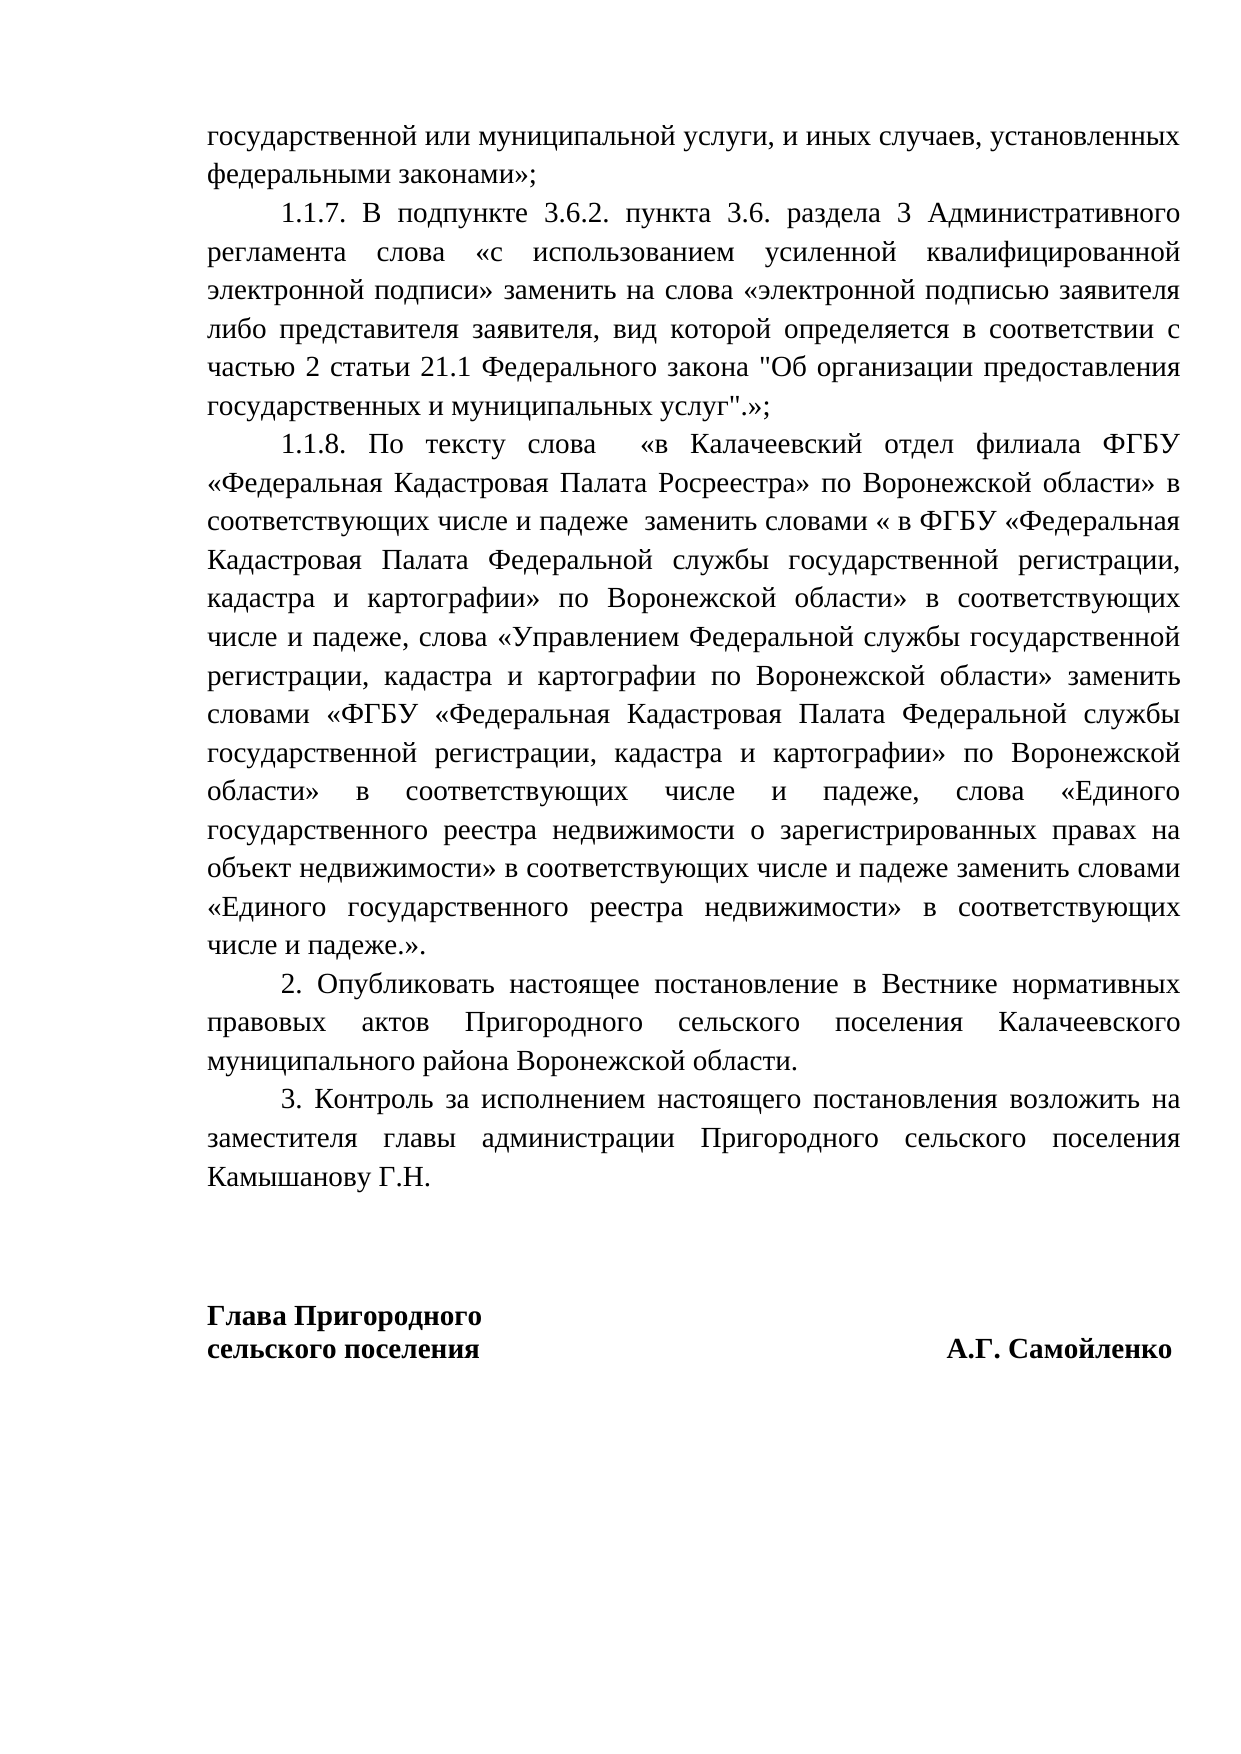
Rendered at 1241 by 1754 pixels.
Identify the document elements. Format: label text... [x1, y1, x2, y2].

text 2. Опубликовать настоящее постановление в Вестнике нормативных правовых актов Пригородного сельского поселения Калачеевского муниципального района Воронежской области. [207, 966, 1181, 1077]
text Глава Пригородного [207, 1298, 1181, 1331]
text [207, 118, 1181, 190]
text 1.1.8. По тексту слова «в Калачеевский отдел филиала ФГБУ «Федеральная Кадастровая Палата Росреестра» по Воронежской области» в соответствующих числе и падеже заменить словами « в ФГБУ «Федеральная Кадастровая Палата Федеральной службы государственной регистрации, кадастра и картографии» по Воронежской области» в соответствующих числе и падеже, слова «Управлением Федеральной службы государственной регистрации, кадастра и картографии по Воронежской области» заменить словами «ФГБУ «Федеральная Кадастровая Палата Федеральной службы государственной регистрации, кадастра и картографии» по Воронежской области» в соответствующих числе и падеже, слова «Единого государственного реестра недвижимости о зарегистрированных правах на объект недвижимости» в соответствующих числе и падеже заменить словами «Единого государственного реестра недвижимости» в соответствующих числе и падеже.». [207, 426, 1181, 961]
text сельского поселения А.Г. Самойленко [207, 1331, 1181, 1365]
text 3. Контроль за исполнением настоящего постановления возложить на заместителя главы администрации Пригородного сельского поселения Камышанову Г.Н. [207, 1082, 1181, 1192]
text 1.1.7. В подпункте 3.6.2. пункта 3.6. раздела 3 Административного регламента слова «с использованием усиленной квалифицированной электронной подписи» заменить на слова «электронной подписью заявителя либо представителя заявителя, вид которой определяется в соответствии с частью 2 статьи 21.1 Федерального закона "Об организации предоставления государственных и муниципальных услуг".»; [207, 195, 1181, 421]
